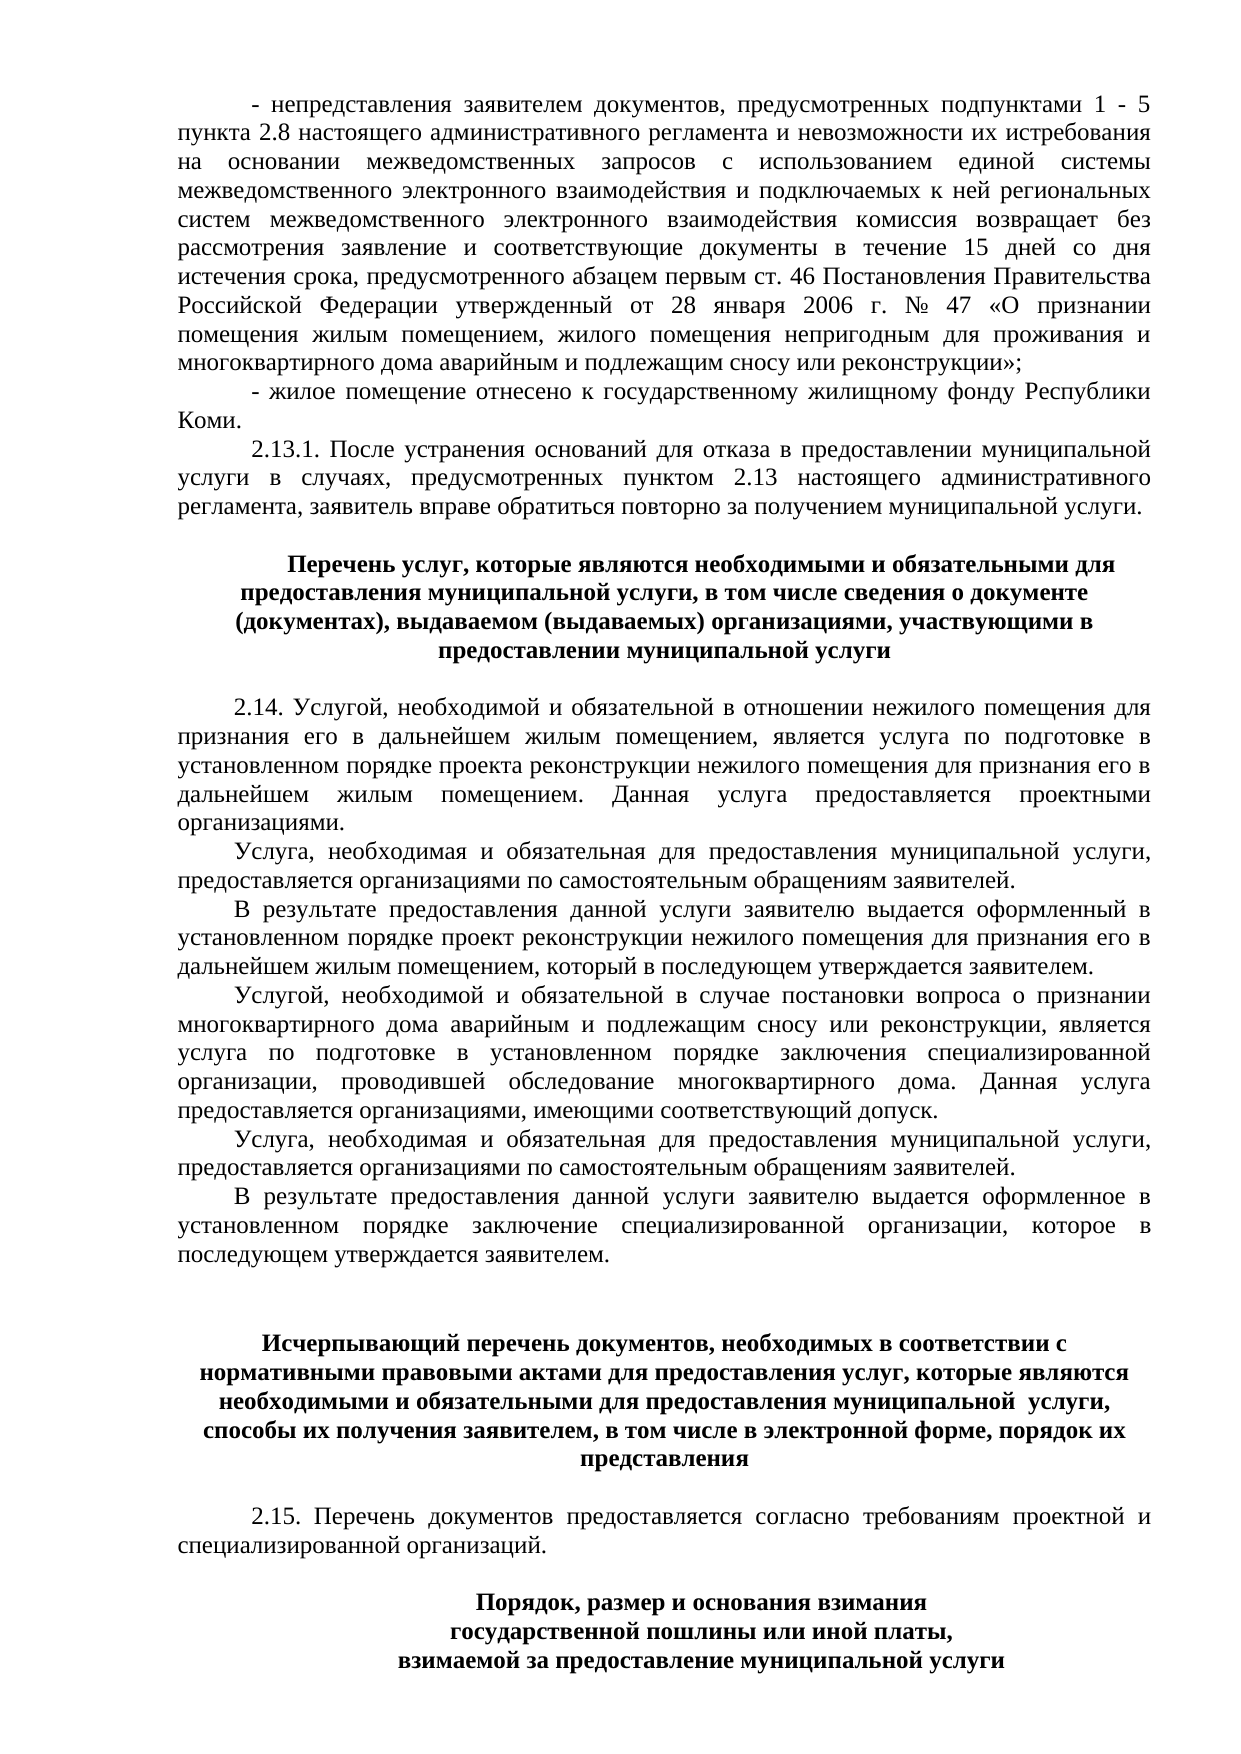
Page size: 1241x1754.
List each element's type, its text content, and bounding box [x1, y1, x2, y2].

text Услугой, необходимой и обязательной в случае постановки вопроса о признании многоквартирного дома аварийным и подлежащим сносу или реконструкции, является услуга по подготовке в установленном порядке заключения специализированной организации, проводившей обследование многоквартирного дома. Данная услуга предоставляется организациями, имеющими соответствующий допуск. [177, 980, 1152, 1124]
text - непредставления заявителем документов, предусмотренных подпунктами 1 - 5 пункта 2.8 настоящего административного регламента и невозможности их истребования на основании межведомственных запросов с использованием единой системы межведомственного электронного взаимодействия и подключаемых к ней региональных систем межведомственного электронного взаимодействия комиссия возвращает без рассмотрения заявление и соответствующие документы в течение 15 дней со дня истечения срока, предусмотренного абзацем первым ст. 46 Постановления Правительства Российской Федерации утвержденный от 28 января 2006 г. № 47 «О признании помещения жилым помещением, жилого помещения непригодным для проживания и многоквартирного дома аварийным и подлежащим сносу или реконструкции»; [177, 89, 1152, 376]
text государственной пошлины или иной платы, [177, 1616, 1152, 1645]
text взимаемой за предоставление муниципальной услуги [177, 1645, 1152, 1673]
text 2.13.1. После устранения оснований для отказа в предоставлении муниципальной услуги в случаях, предусмотренных пунктом 2.13 настоящего административного регламента, заявитель вправе обратиться повторно за получением муниципальной услуги. [177, 434, 1152, 520]
text Услуга, необходимая и обязательная для предоставления муниципальной услуги, предоставляется организациями по самостоятельным обращениям заявителей. [177, 836, 1152, 894]
text 2.14. Услугой, необходимой и обязательной в отношении нежилого помещения для признания его в дальнейшем жилым помещением, является услуга по подготовке в установленном порядке проекта реконструкции нежилого помещения для признания его в дальнейшем жилым помещением. Данная услуга предоставляется проектными организациями. [177, 692, 1152, 836]
text Перечень услуг, которые являются необходимыми и обязательными для предоставления муниципальной услуги, в том числе сведения о документе (документах), выдаваемом (выдаваемых) организациями, участвующими в предоставлении муниципальной услуги [177, 549, 1152, 664]
text Услуга, необходимая и обязательная для предоставления муниципальной услуги, предоставляется организациями по самостоятельным обращениям заявителей. [177, 1124, 1152, 1181]
text В результате предоставления данной услуги заявителю выдается оформленный в установленном порядке проект реконструкции нежилого помещения для признания его в дальнейшем жилым помещением, который в последующем утверждается заявителем. [177, 894, 1152, 980]
text В результате предоставления данной услуги заявителю выдается оформленное в установленном порядке заключение специализированной организации, которое в последующем утверждается заявителем. [177, 1181, 1152, 1267]
text Порядок, размер и основания взимания [177, 1587, 1152, 1616]
text 2.15. Перечень документов предоставляется согласно требованиям проектной и специализированной организаций. [177, 1501, 1152, 1558]
text - жилое помещение отнесено к государственному жилищному фонду Республики Коми. [177, 376, 1152, 434]
text Исчерпывающий перечень документов, необходимых в соответствии с нормативными правовыми актами для предоставления услуг, которые являются необходимыми и обязательными для предоставления муниципальной услуги, способы их получения заявителем, в том числе в электронной форме, порядок их представления [177, 1328, 1152, 1472]
